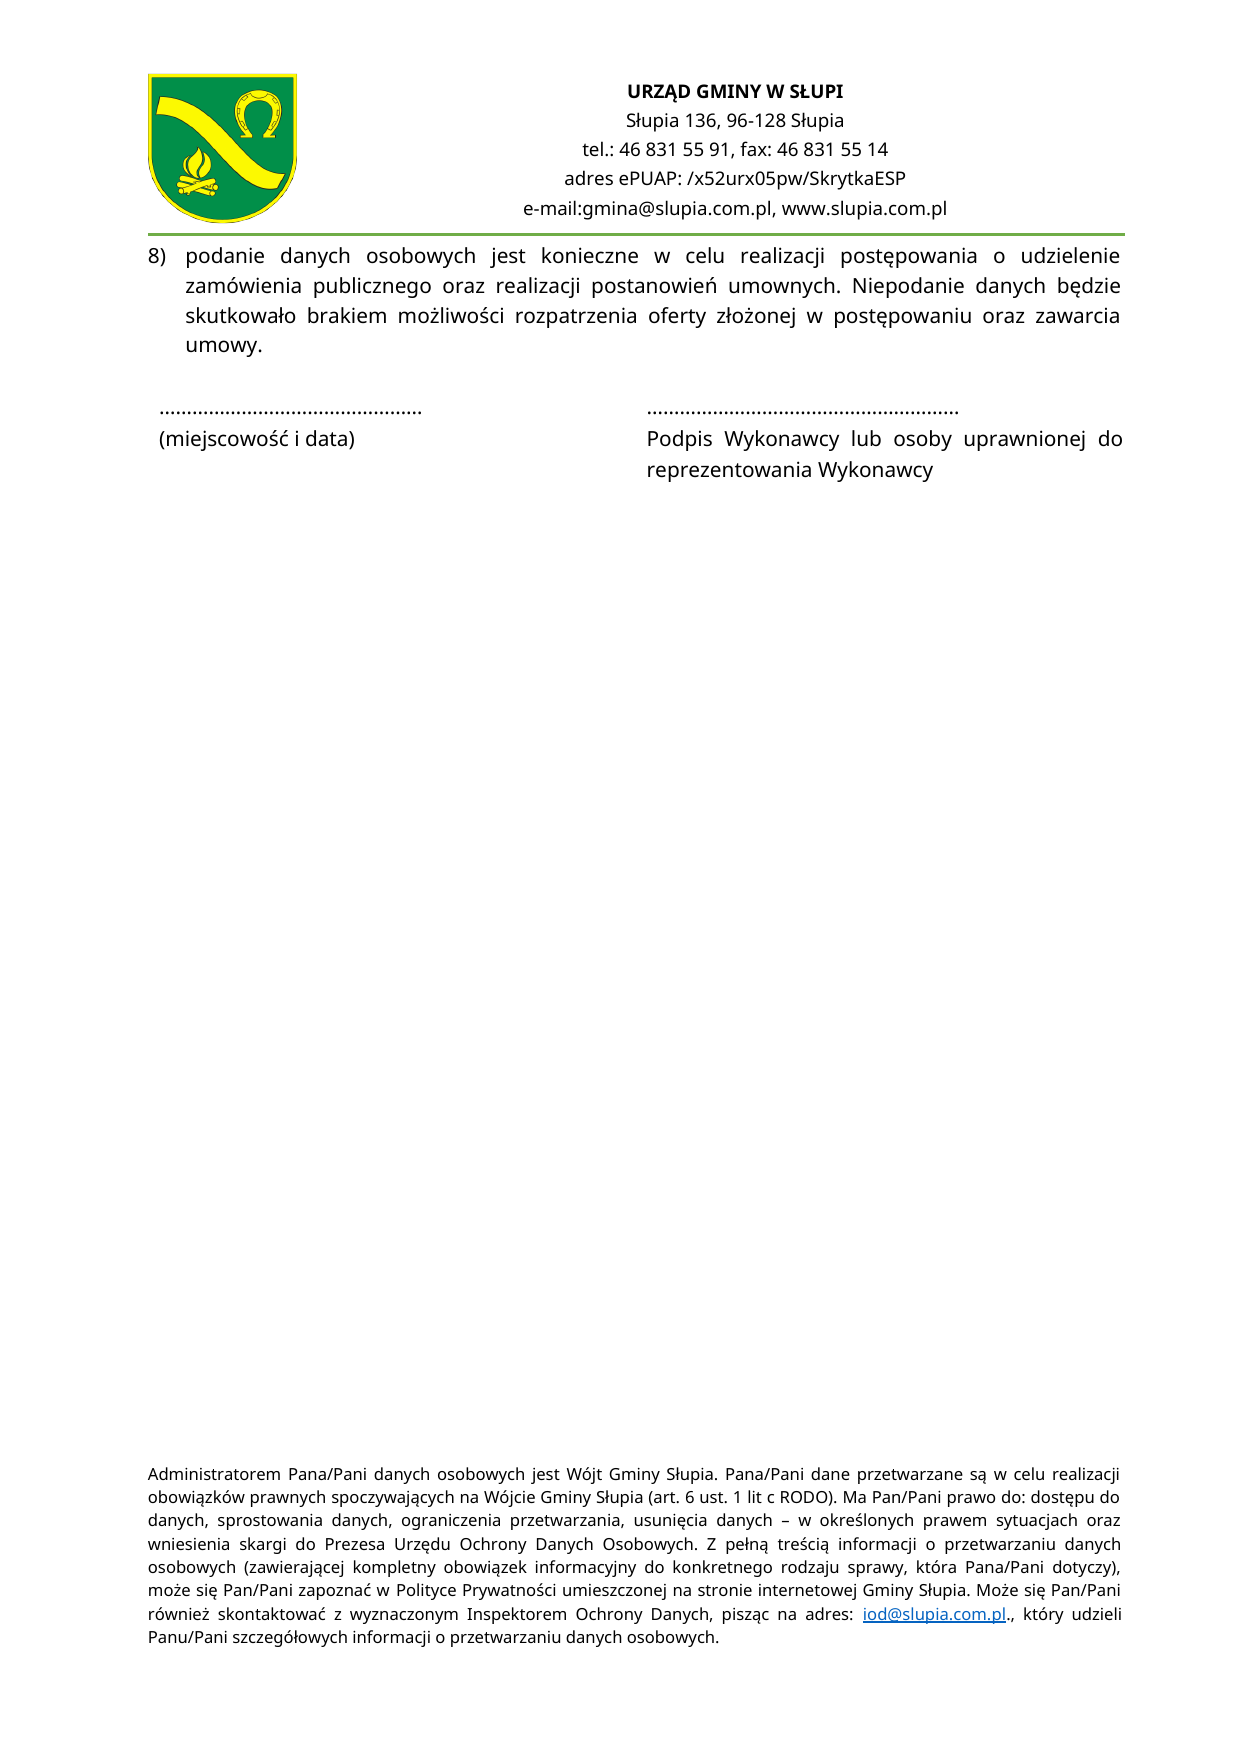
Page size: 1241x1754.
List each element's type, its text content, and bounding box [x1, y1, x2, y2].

list podanie danych osobowych jest konieczne w celu realizacji postępowania o udzielenie zamówienia publicznego oraz realizacji postanowień umownych. Niepodanie danych będzie skutkowało brakiem możliwości rozpatrzenia oferty złożonej w postępowaniu oraz zawarcia umowy. [148, 241, 1122, 359]
table_header ………………………………………… (miejscowość i data) [148, 360, 635, 487]
table_header ………………………………………………… Podpis Wykonawcy lub osoby uprawnionej do reprezentowania Wykonawcy [635, 360, 1135, 487]
